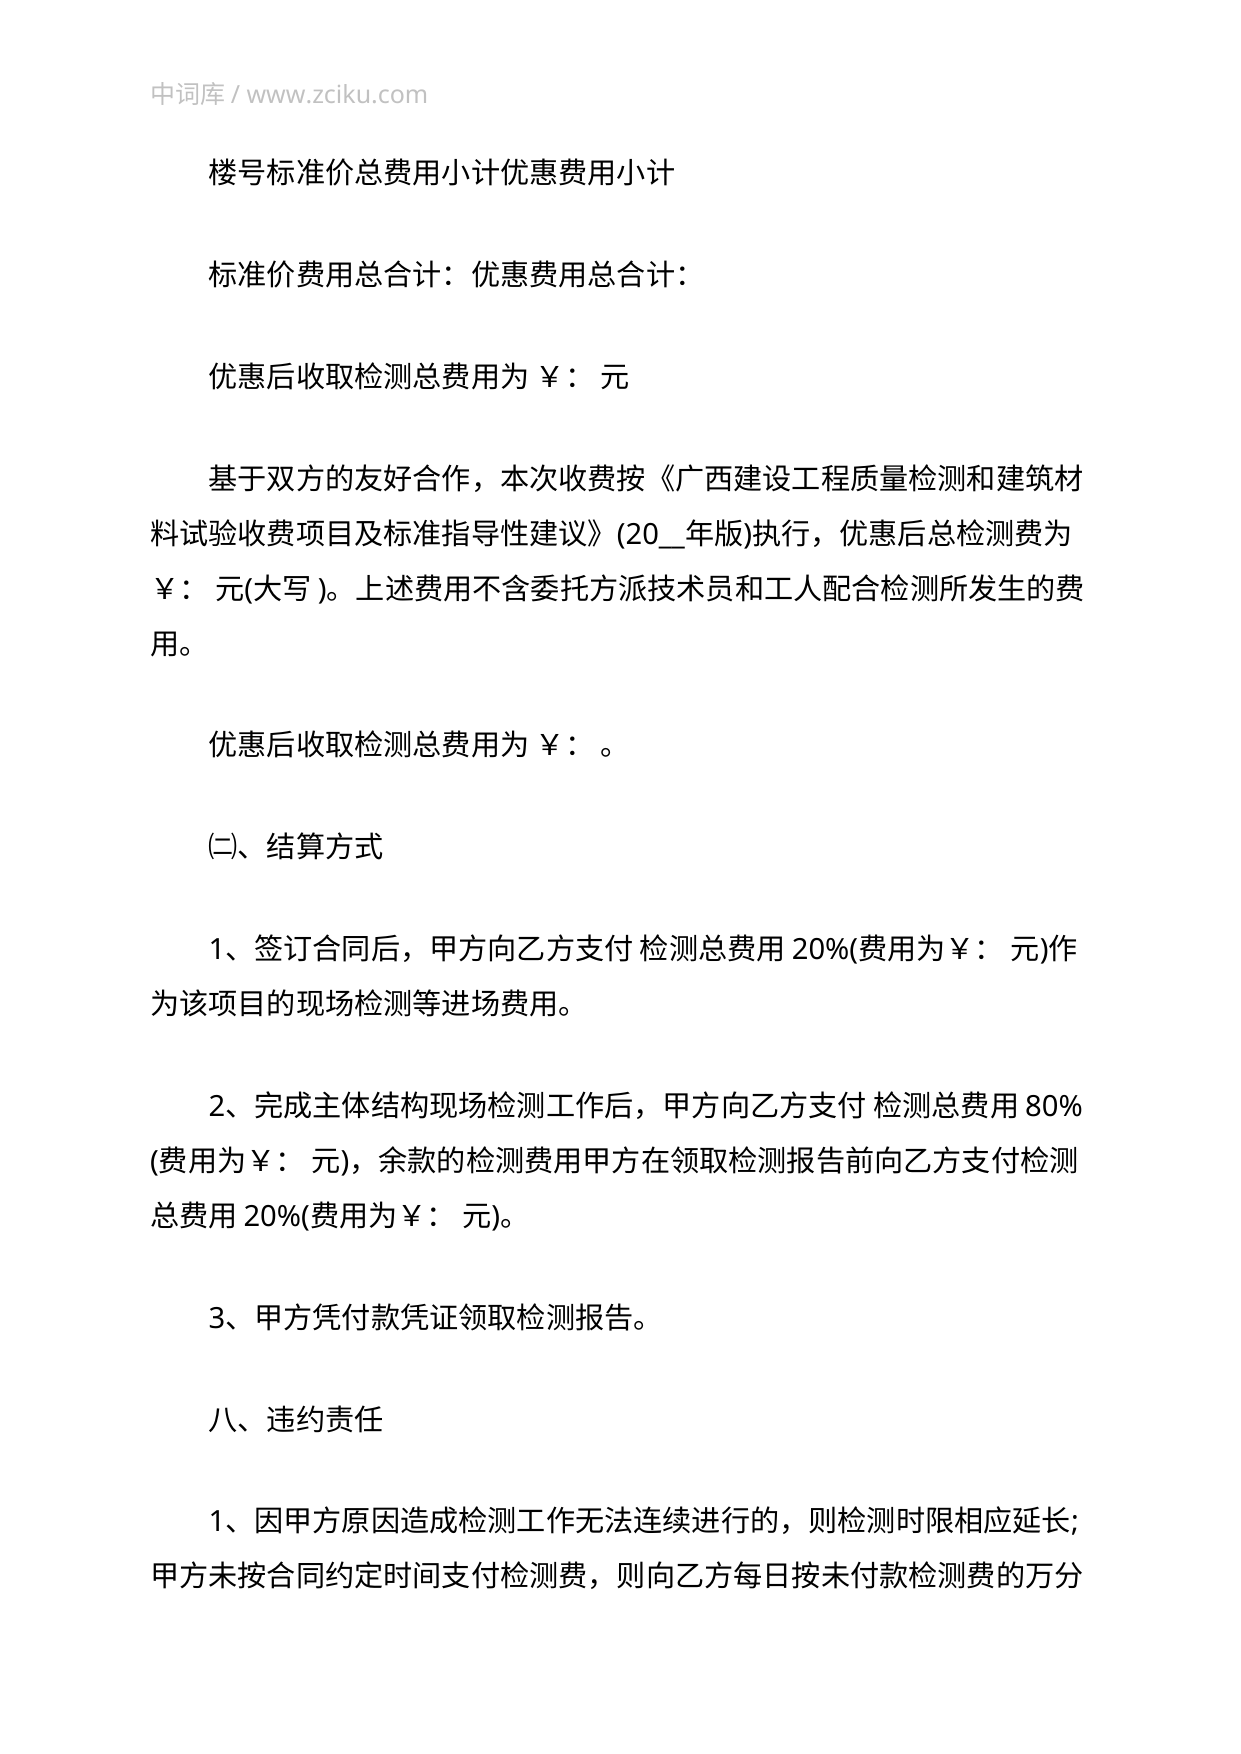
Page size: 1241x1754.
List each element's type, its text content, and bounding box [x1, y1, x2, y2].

text 优惠后收取检测总费用为 ￥： 。 [150, 722, 1090, 764]
text 3、甲方凭付款凭证领取检测报告。 [150, 1294, 1090, 1337]
text 标准价费用总合计：优惠费用总合计： [150, 252, 1090, 294]
text 1、签订合同后，甲方向乙方支付 检测总费用20%(费用为￥： 元)作为该项目的现场检测等进场费用。 [150, 926, 1090, 1023]
text 楼号标准价总费用小计优惠费用小计 [150, 150, 1090, 192]
text ㈡、结算方式 [150, 824, 1090, 866]
text 优惠后收取检测总费用为 ￥： 元 [150, 353, 1090, 396]
text 2、完成主体结构现场检测工作后，甲方向乙方支付 检测总费用80%(费用为￥： 元)，余款的检测费用甲方在领取检测报告前向乙方支付检测总费用20%(费用为￥： 元)。 [150, 1082, 1090, 1235]
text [150, 1498, 1090, 1595]
text 八、违约责任 [150, 1396, 1090, 1438]
text 基于双方的友好合作，本次收费按《广西建设工程质量检测和建筑材料试验收费项目及标准指导性建议》(20__年版)执行，优惠后总检测费为￥： 元(大写 )。上述费用不含委托方派技术员和工人配合检测所发生的费用。 [150, 455, 1090, 662]
